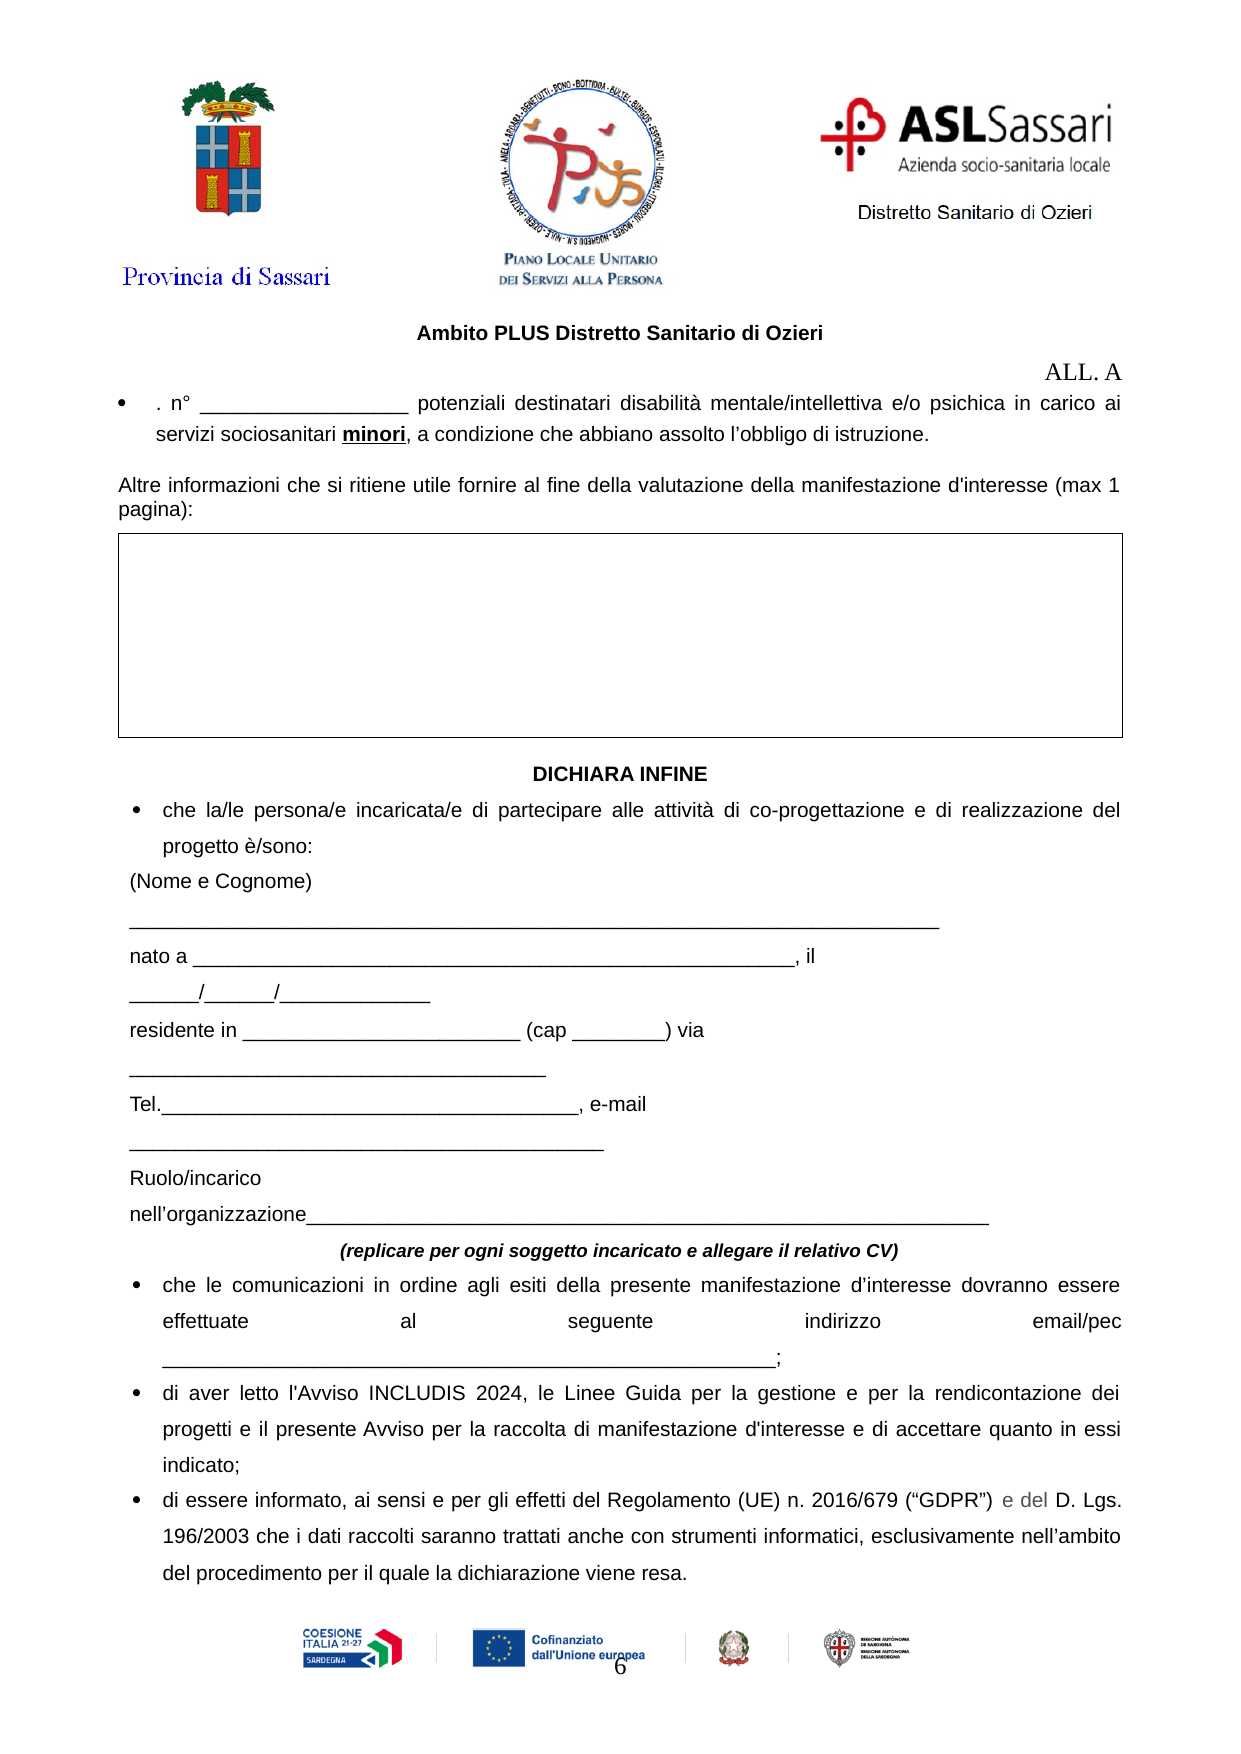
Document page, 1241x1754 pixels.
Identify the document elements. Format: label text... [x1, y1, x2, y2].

table_header [119, 534, 1122, 737]
text DICHIARA INFINE [118, 761, 1122, 785]
table_cell nato a ____________________________________________________, il ______/______/_____________ [118, 944, 1122, 1018]
table_header (Nome e Cognome) ______________________________________________________________________ [118, 869, 1122, 943]
list di essere informato, ai sensi e per gli effetti del Regolamento (UE) n. 2016/679 (“GDPR”) e del D. Lgs. 196/2003 che i dati raccolti saranno trattati anche con strumenti informatici, esclusivamente nell’ambito del procedimento per il quale la dichiarazione viene resa. [133, 1488, 1122, 1584]
picture [118, 73, 1123, 292]
table_cell Ruolo/incarico nell’organizzazione___________________________________________________________ [118, 1166, 1122, 1240]
table_cell Tel.____________________________________, e-mail _________________________________________ [118, 1092, 1122, 1166]
table_cell residente in ________________________ (cap ________) via ____________________________________ [118, 1018, 1122, 1092]
list . n° __________________ potenziali destinatari disabilità mentale/intellettiva e/o psichica in carico ai servizi sociosanitari minori, a condizione che abbiano assolto l’obbligo di istruzione. [118, 385, 1122, 448]
picture [297, 1625, 917, 1672]
text Altre informazioni che si ritiene utile fornire al fine della valutazione della manifestazione d'interesse (max 1 pagina): [118, 473, 1122, 521]
list che la/le persona/e incaricata/e di partecipare alle attività di co-progettazione e di realizzazione del progetto è/sono: [133, 797, 1122, 857]
text (replicare per ogni soggetto incaricato e allegare il relativo CV) [118, 1240, 1122, 1262]
list di aver letto l'Avviso INCLUDIS 2024, le Linee Guida per la gestione e per la rendicontazione dei progetti e il presente Avviso per la raccolta di manifestazione d'interesse e di accettare quanto in essi indicato; [133, 1380, 1122, 1476]
list che le comunicazioni in ordine agli esiti della presente manifestazione d’interesse dovranno essere effettuate al seguente indirizzo email/pec _____________________________________________________; [133, 1272, 1122, 1368]
